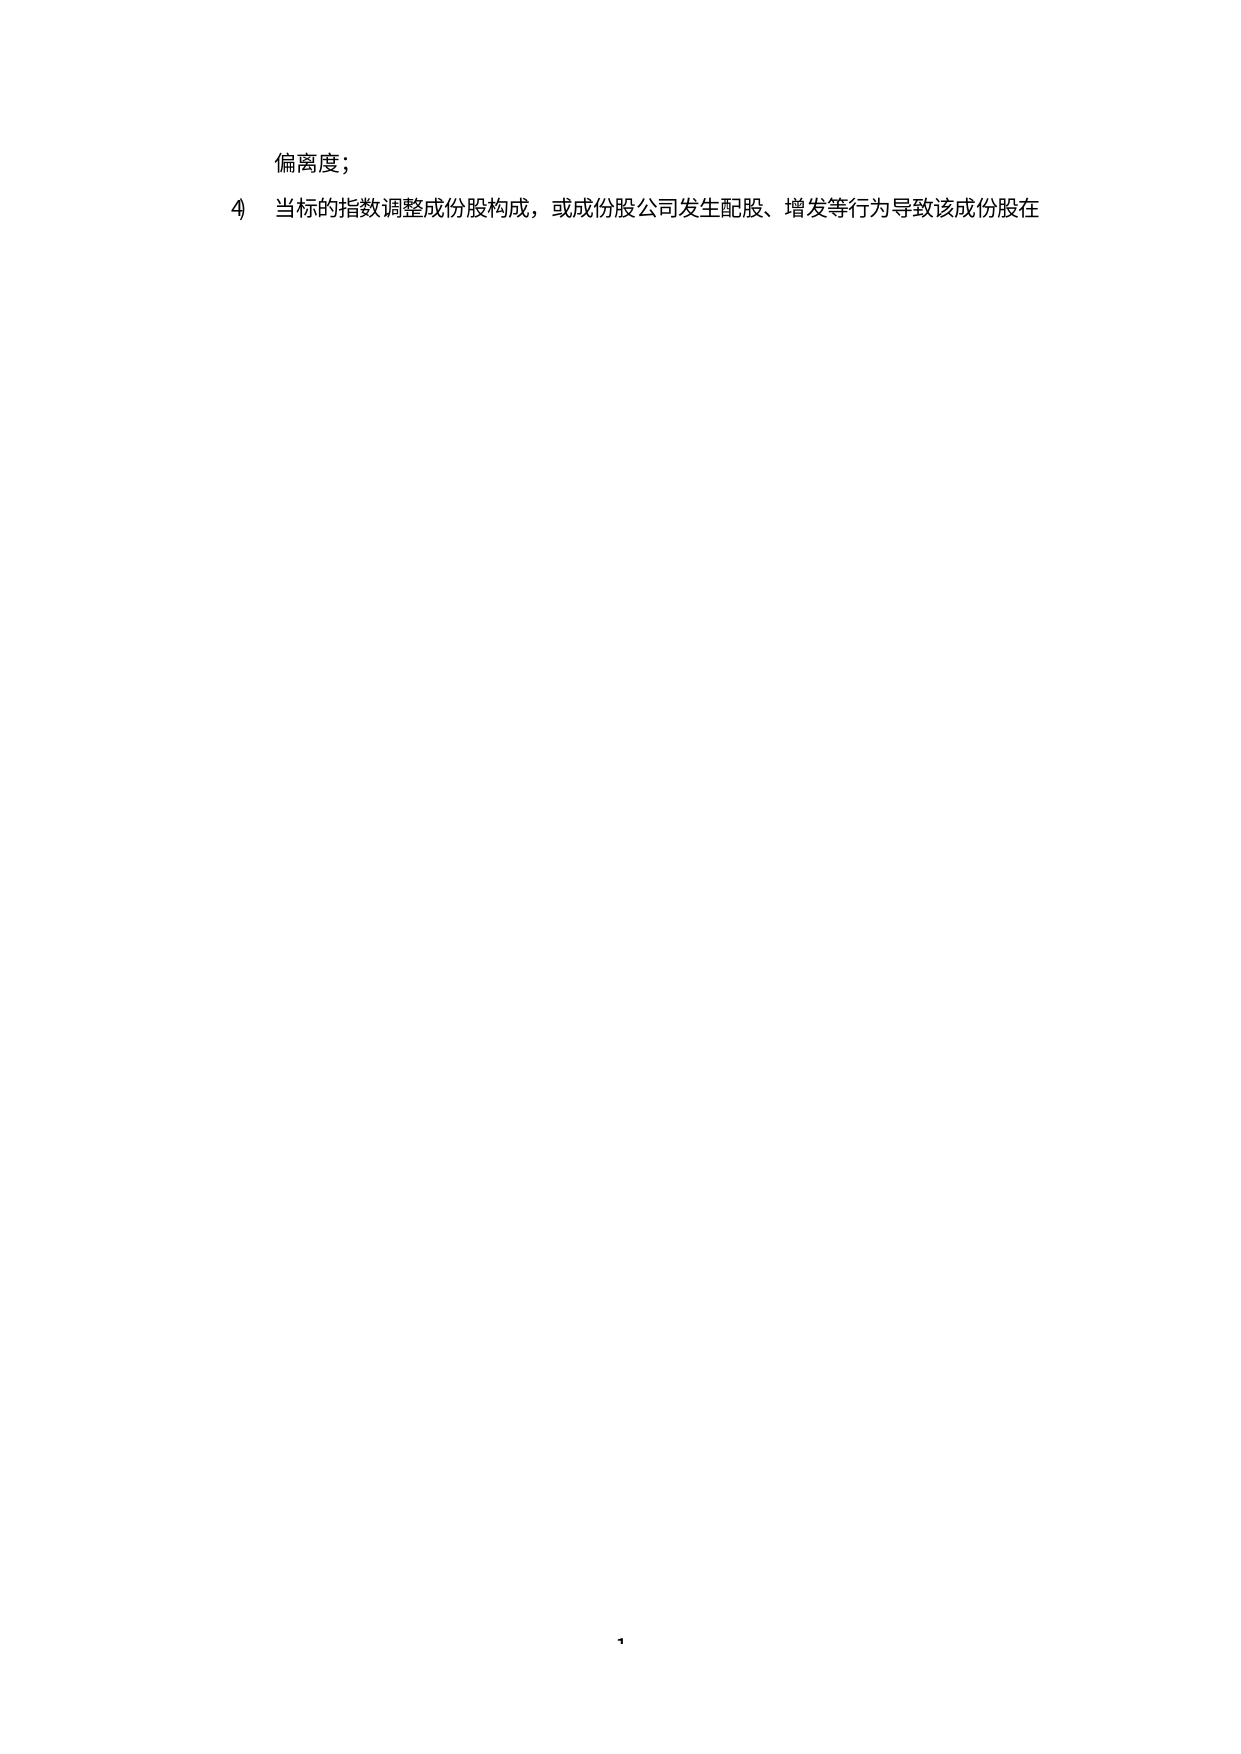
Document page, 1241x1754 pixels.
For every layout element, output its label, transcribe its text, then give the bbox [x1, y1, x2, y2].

list 当标的指数调整成份股构成，或成份股公司发生配股、增发等行为导致该成份股在 [231, 194, 1096, 222]
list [231, 146, 1053, 177]
